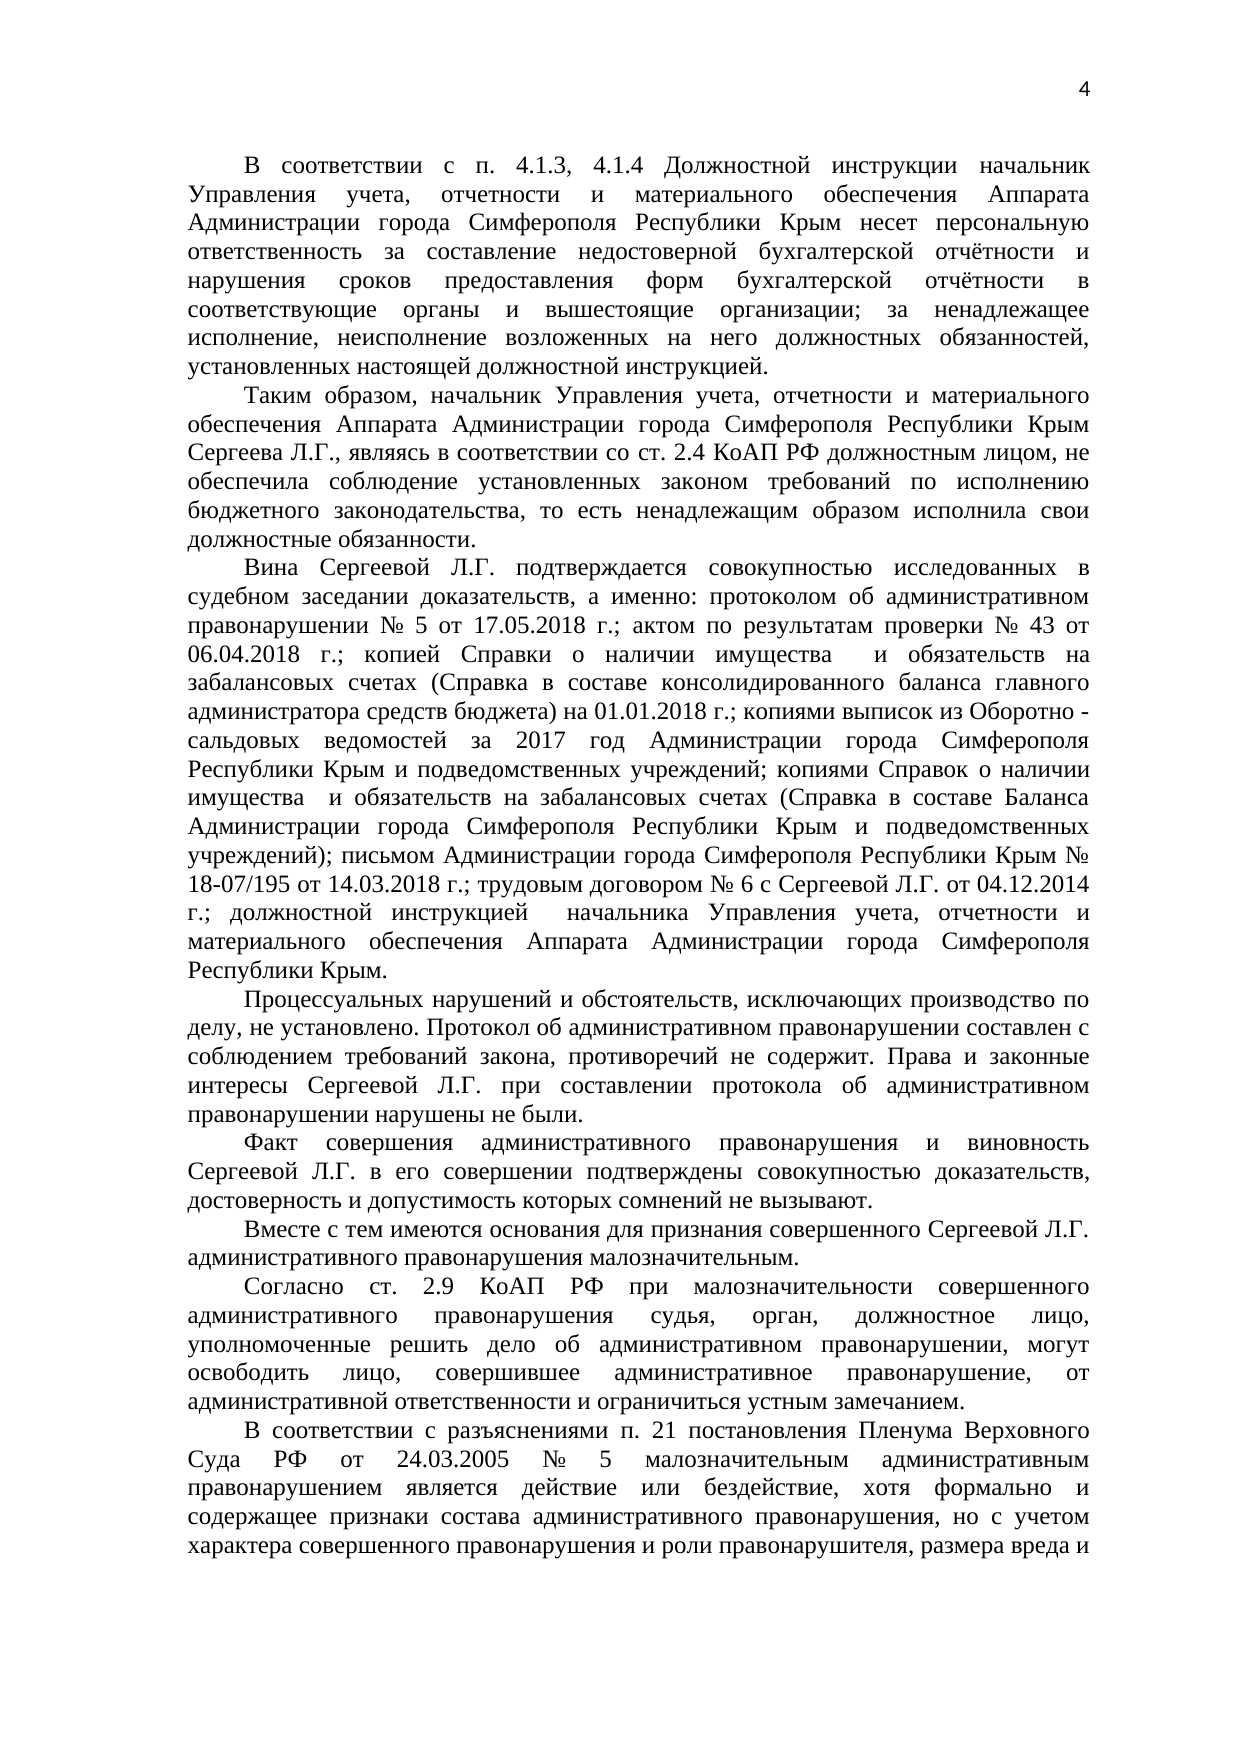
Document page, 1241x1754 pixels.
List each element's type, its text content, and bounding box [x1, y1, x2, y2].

text Вместе с тем имеются основания для признания совершенного Сергеевой Л.Г. административного правонарушения малозначительным. [187, 1214, 1090, 1271]
text Таким образом, начальник Управления учета, отчетности и материального обеспечения Аппарата Администрации города Симферополя Республики Крым Сергеева Л.Г., являясь в соответствии со ст. 2.4 КоАП РФ должностным лицом, не обеспечила соблюдение установленных законом требований по исполнению бюджетного законодательства, то есть ненадлежащим образом исполнила свои должностные обязанности. [187, 380, 1090, 552]
text Процессуальных нарушений и обстоятельств, исключающих производство по делу, не установлено. Протокол об административном правонарушении составлен с соблюдением требований закона, противоречий не содержит. Права и законные интересы Сергеевой Л.Г. при составлении протокола об административном правонарушении нарушены не были. [187, 984, 1090, 1127]
text Согласно ст. 2.9 КоАП РФ при малозначительности совершенного административного правонарушения судья, орган, должностное лицо, уполномоченные решить дело об административном правонарушении, могут освободить лицо, совершившее административное правонарушение, от административной ответственности и ограничиться устным замечанием. [187, 1271, 1090, 1415]
text Факт совершения административного правонарушения и виновность Сергеевой Л.Г. в его совершении подтверждены совокупностью доказательств, достоверность и допустимость которых сомнений не вызывают. [187, 1127, 1090, 1214]
text В соответствии с п. 4.1.3, 4.1.4 Должностной инструкции начальник Управления учета, отчетности и материального обеспечения Аппарата Администрации города Симферополя Республики Крым несет персональную ответственность за составление недостоверной бухгалтерской отчётности и нарушения сроков предоставления форм бухгалтерской отчётности в соответствующие органы и вышестоящие организации; за ненадлежащее исполнение, неисполнение возложенных на него должностных обязанностей, установленных настоящей должностной инструкцией. [187, 150, 1090, 380]
text Вина Сергеевой Л.Г. подтверждается совокупностью исследованных в судебном заседании доказательств, а именно: протоколом об административном правонарушении № 5 от 17.05.2018 г.; актом по результатам проверки № 43 от 06.04.2018 г.; копией Справки о наличии имущества и обязательств на забалансовых счетах (Справка в составе консолидированного баланса главного администратора средств бюджета) на 01.01.2018 г.; копиями выписок из Оборотно - сальдовых ведомостей за 2017 год Администрации города Симферополя Республики Крым и подведомственных учреждений; копиями Справок о наличии имущества и обязательств на забалансовых счетах (Справка в составе Баланса Администрации города Симферополя Республики Крым и подведомственных учреждений); письмом Администрации города Симферополя Республики Крым № 18-07/195 от 14.03.2018 г.; трудовым договором № 6 с Сергеевой Л.Г. от 04.12.2014 г.; должностной инструкцией начальника Управления учета, отчетности и материального обеспечения Аппарата Администрации города Симферополя Республики Крым. [187, 552, 1090, 984]
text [187, 1415, 1090, 1559]
